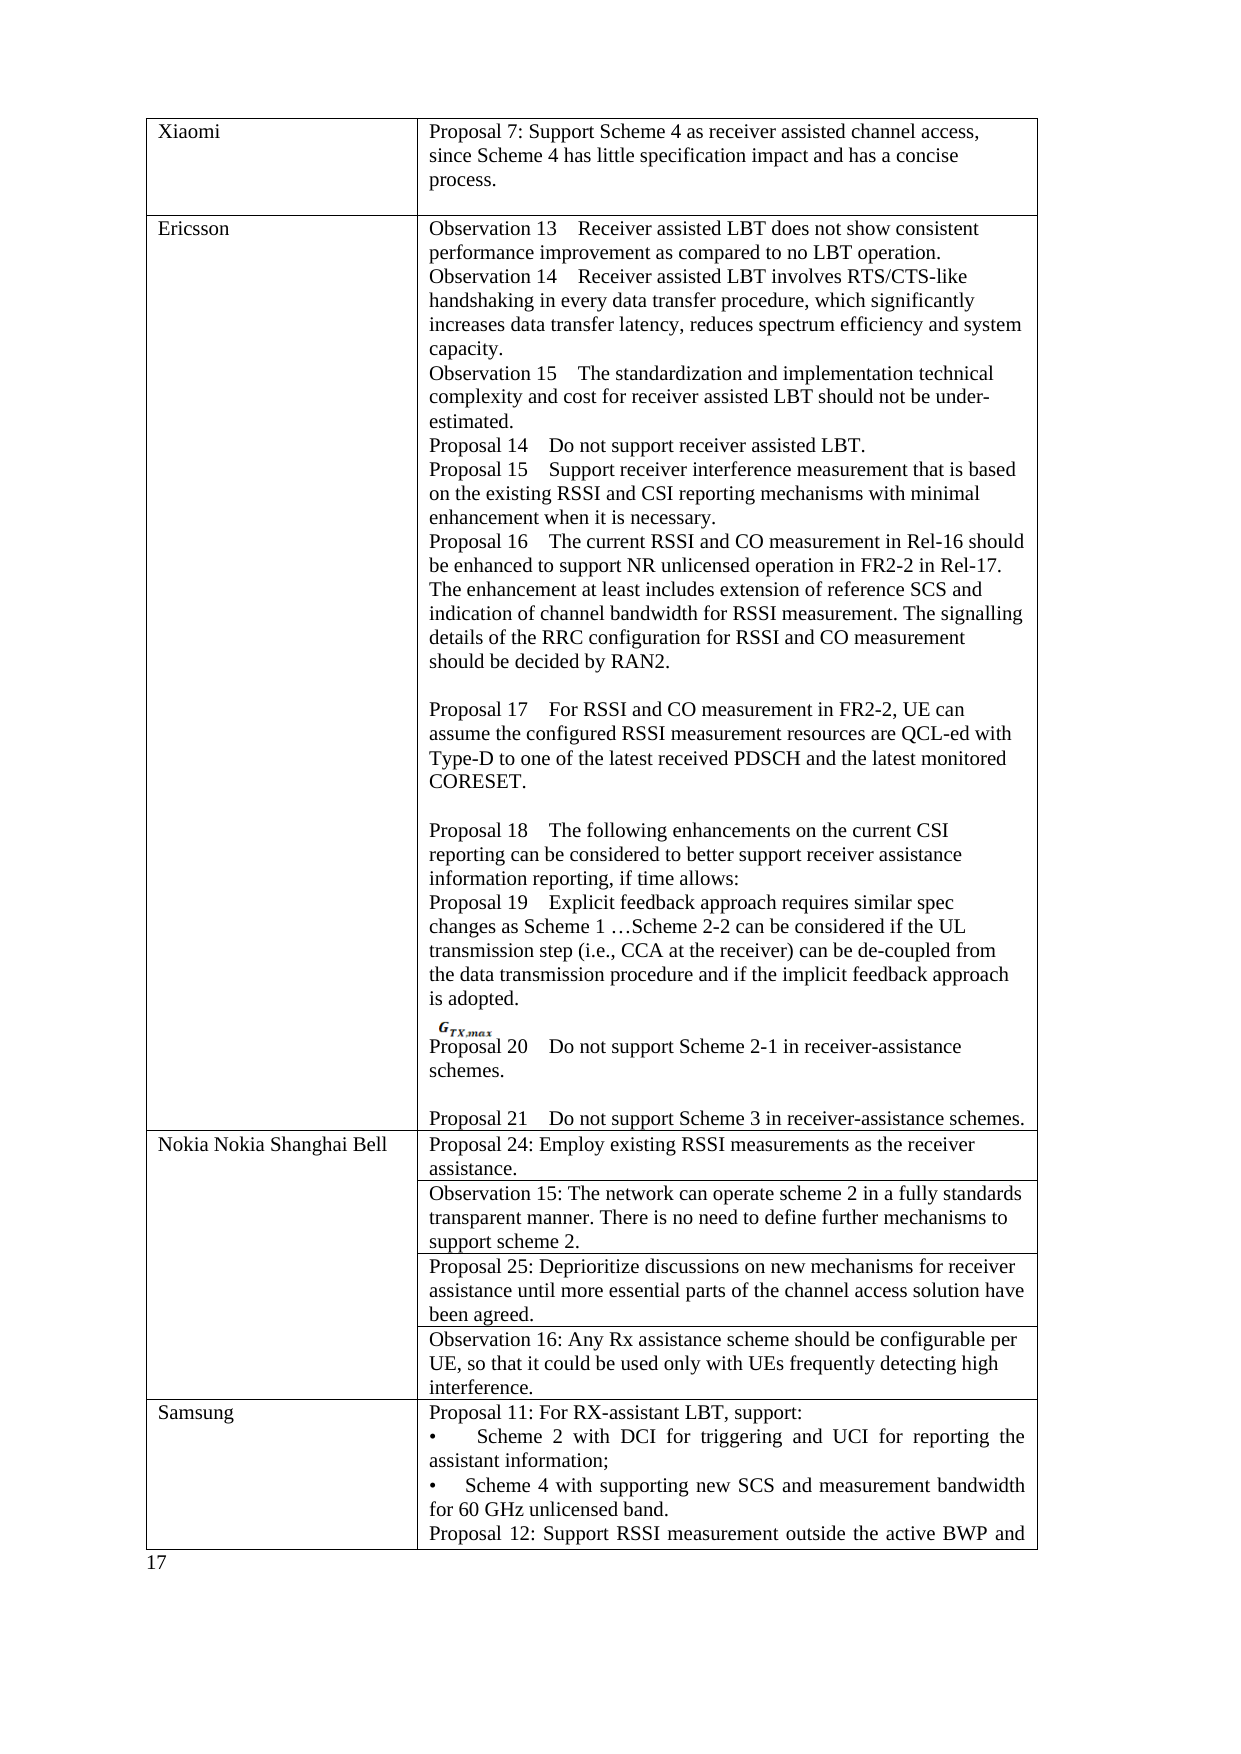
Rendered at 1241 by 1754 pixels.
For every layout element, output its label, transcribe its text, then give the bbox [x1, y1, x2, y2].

table_cell Ericsson [147, 216, 417, 1130]
table_cell Observation 16: Any Rx assistance scheme should be configurable per UE, so that it could be used only with UEs frequently detecting high interference. [418, 1327, 1037, 1399]
table_cell Proposal 25: Deprioritize discussions on new mechanisms for receiver assistance until more essential parts of the channel access solution have been agreed. [418, 1254, 1037, 1326]
table_cell Proposal 7: Support Scheme 4 as receiver assisted channel access, since Scheme 4 has little specification impact and has a concise process. [418, 119, 1037, 215]
table_cell Nokia Nokia Shanghai Bell [147, 1131, 417, 1399]
table_cell Observation 15: The network can operate scheme 2 in a fully standards transparent manner. There is no need to define further mechanisms to support scheme 2. [418, 1181, 1037, 1253]
table_cell Xiaomi [147, 119, 417, 215]
table_cell Proposal 24: Employ existing RSSI measurements as the receiver assistance. [418, 1131, 1037, 1179]
table_cell Observation 13 Receiver assisted LBT does not show consistent performance improvement as compared to no LBT operation. Observation 14 Receiver assisted LBT involves RTS/CTS-like handshaking in every data transfer procedure, which significantly increases data transfer latency, reduces spectrum efficiency and system capacity. Observation 15 The standardization and implementation technical complexity and cost for receiver assisted LBT should not be under-estimated. Proposal 14 Do not support receiver assisted LBT. Proposal 15 Support receiver interference measurement that is based on the existing RSSI and CSI reporting mechanisms with minimal enhancement when it is necessary. Proposal 16 The current RSSI and CO measurement in Rel-16 should be enhanced to support NR unlicensed operation in FR2-2 in Rel-17. The enhancement at least includes extension of reference SCS and indication of channel bandwidth for RSSI measurement. The signalling details of the RRC configuration for RSSI and CO measurement should be decided by RAN2. Proposal 18 The following enhancements on the current CSI reporting can be considered to better support receiver assistance information reporting, if time allows: Proposal 19 Explicit feedback approach requires similar spec changes as Scheme 1 …Scheme 2-2 can be considered if the UL transmission step (i.e., CCA at the receiver) can be de-coupled from the data transmission procedure and if the implicit feedback approach is adopted. Proposal 21 Do not support Scheme 3 in receiver-assistance schemes. [418, 216, 1037, 1130]
table_cell Samsung [147, 1400, 417, 1549]
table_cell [418, 1400, 1037, 1549]
picture [438, 1010, 493, 1041]
